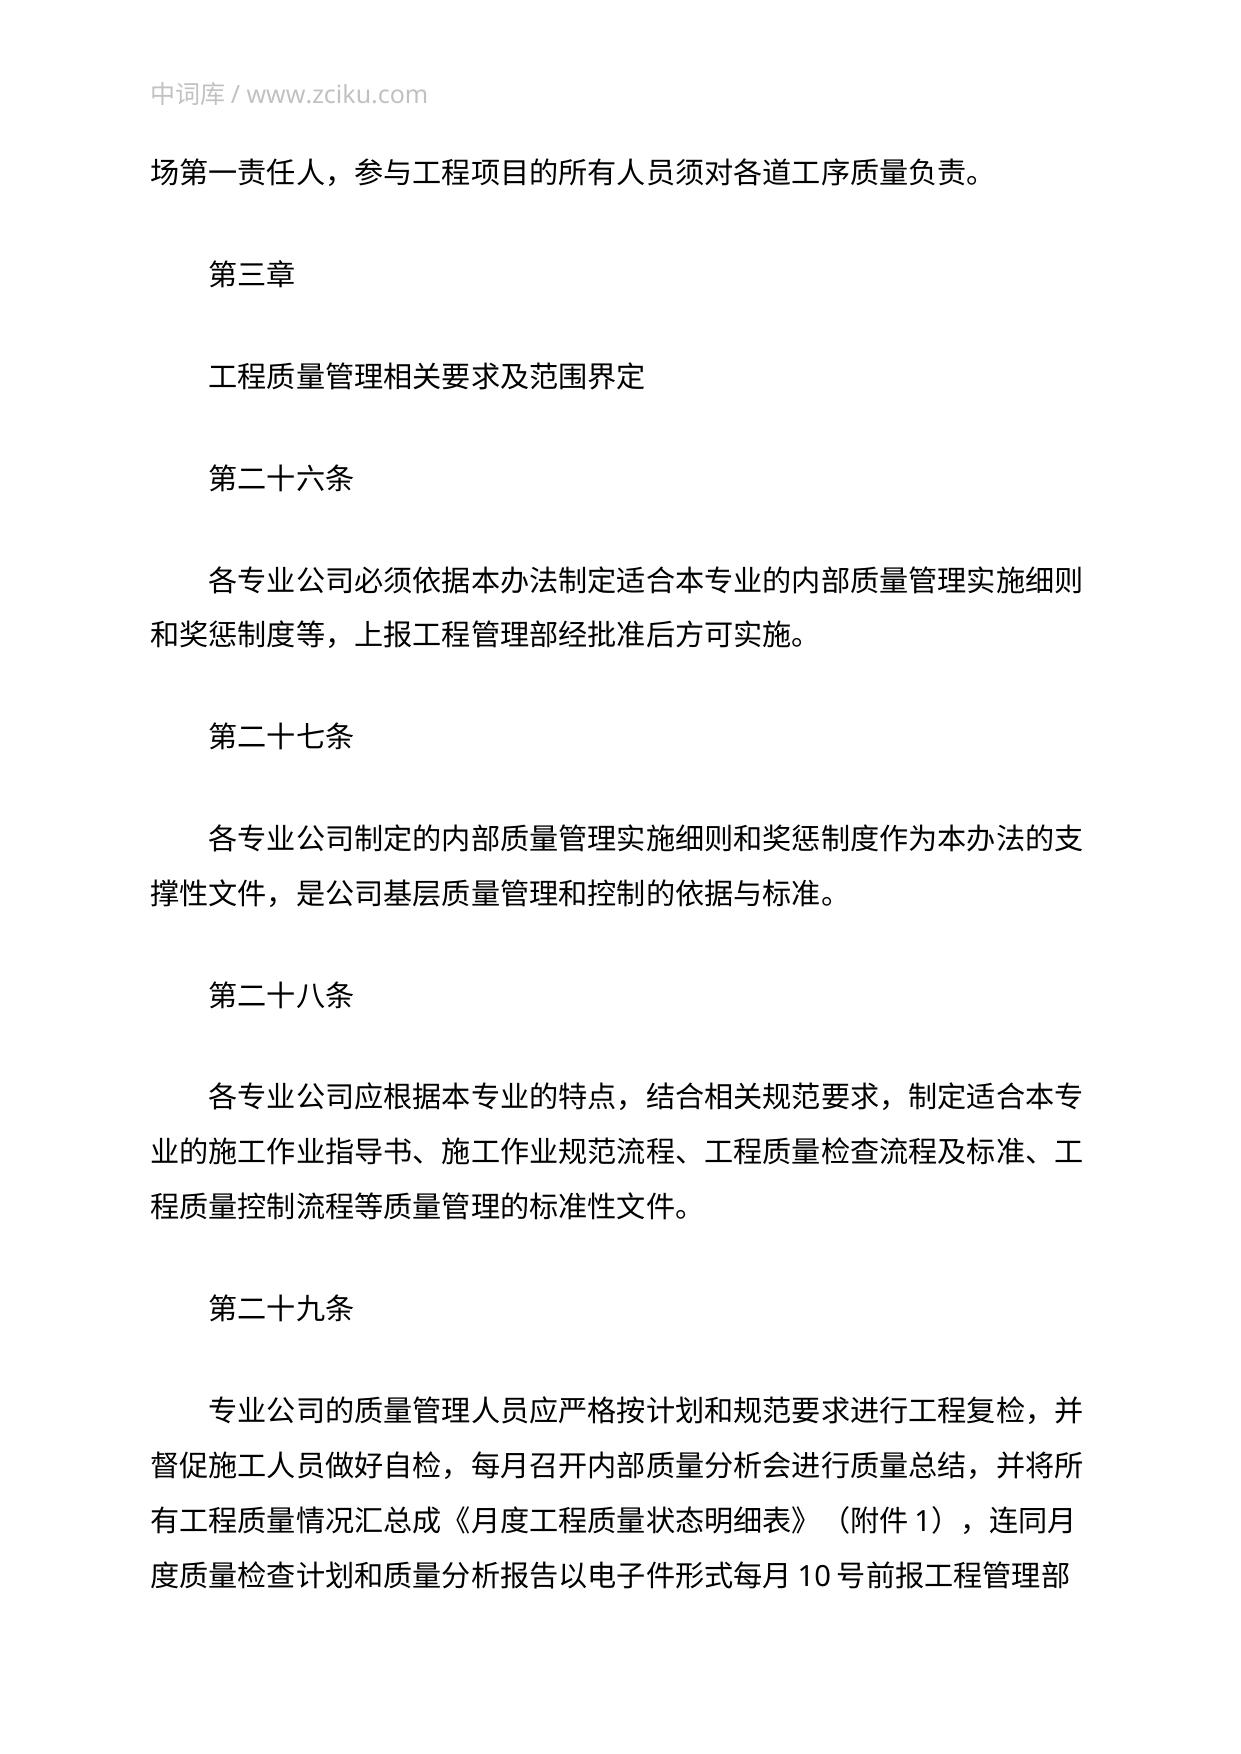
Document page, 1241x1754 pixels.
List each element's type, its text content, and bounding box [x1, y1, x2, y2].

text 第三章 [150, 252, 1090, 294]
text 各专业公司必须依据本办法制定适合本专业的内部质量管理实施细则和奖惩制度等，上报工程管理部经批准后方可实施。 [150, 557, 1090, 654]
text 第二十八条 [150, 972, 1090, 1014]
text 各专业公司制定的内部质量管理实施细则和奖惩制度作为本办法的支撑性文件，是公司基层质量管理和控制的依据与标准。 [150, 816, 1090, 913]
text 第二十九条 [150, 1286, 1090, 1328]
text 第二十七条 [150, 714, 1090, 756]
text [150, 150, 1090, 192]
text 第二十六条 [150, 455, 1090, 498]
text 各专业公司应根据本专业的特点，结合相关规范要求，制定适合本专业的施工作业指导书、施工作业规范流程、工程质量检查流程及标准、工程质量控制流程等质量管理的标准性文件。 [150, 1074, 1090, 1226]
text 工程质量管理相关要求及范围界定 [150, 353, 1090, 396]
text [150, 1387, 1090, 1594]
